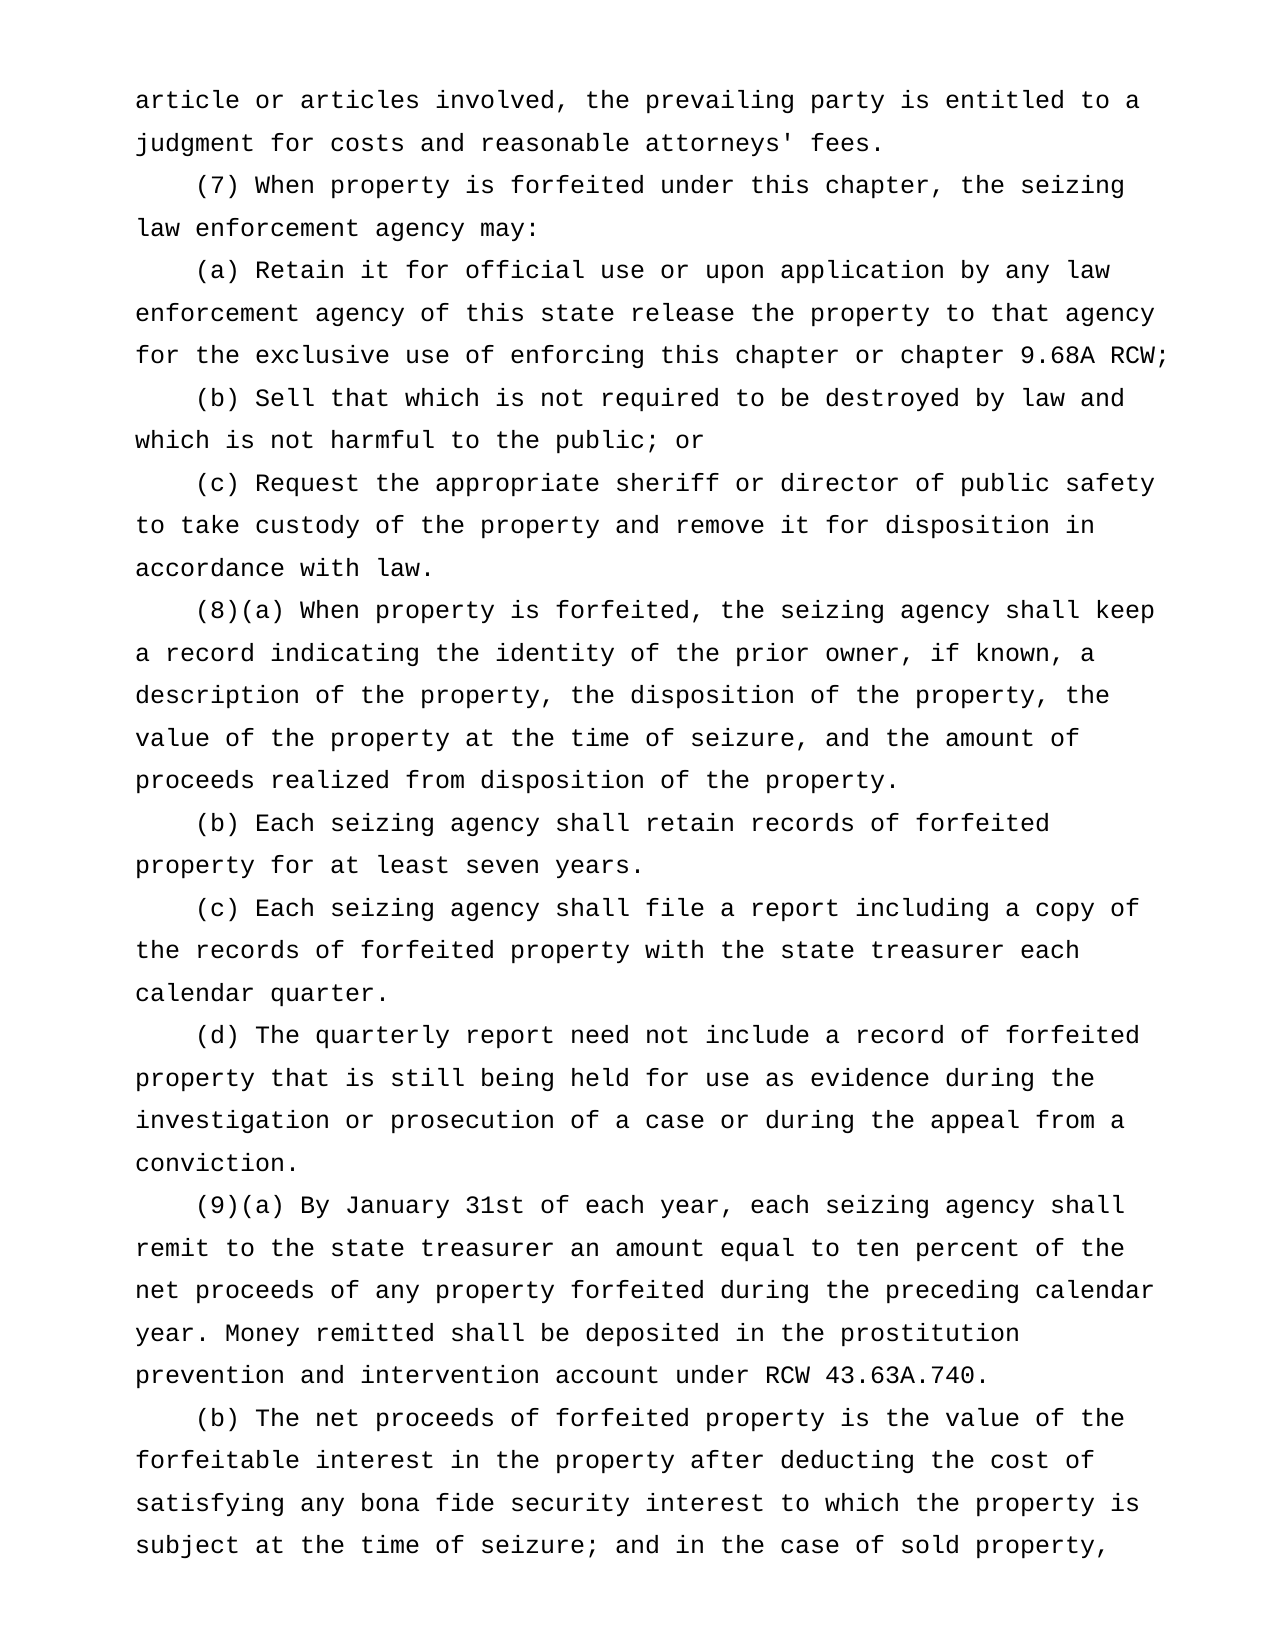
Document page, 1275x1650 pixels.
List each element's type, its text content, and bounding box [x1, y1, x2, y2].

text (9)(a) By January 31st of each year, each seizing agency shall remit to the state treasurer an amount equal to ten percent of the net proceeds of any property forfeited during the preceding calendar year. Money remitted shall be deposited in the prostitution prevention and intervention account under RCW 43.63A.740. [135, 1180, 1170, 1392]
text (8)(a) When property is forfeited, the seizing agency shall keep a record indicating the identity of the prior owner, if known, a description of the property, the disposition of the property, the value of the property at the time of seizure, and the amount of proceeds realized from disposition of the property. [135, 585, 1170, 797]
text (b) Sell that which is not required to be destroyed by law and which is not harmful to the public; or [135, 372, 1170, 457]
text (a) Retain it for official use or upon application by any law enforcement agency of this state release the property to that agency for the exclusive use of enforcing this chapter or chapter 9.68A RCW; [135, 245, 1170, 372]
text (d) The quarterly report need not include a record of forfeited property that is still being held for use as evidence during the investigation or prosecution of a case or during the appeal from a conviction. [135, 1010, 1170, 1180]
text (b) Each seizing agency shall retain records of forfeited property for at least seven years. [135, 797, 1170, 882]
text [135, 75, 1170, 160]
text (7) When property is forfeited under this chapter, the seizing law enforcement agency may: [135, 160, 1170, 245]
text (c) Each seizing agency shall file a report including a copy of the records of forfeited property with the state treasurer each calendar quarter. [135, 882, 1170, 1010]
text (c) Request the appropriate sheriff or director of public safety to take custody of the property and remove it for disposition in accordance with law. [135, 457, 1170, 585]
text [135, 1392, 1170, 1562]
